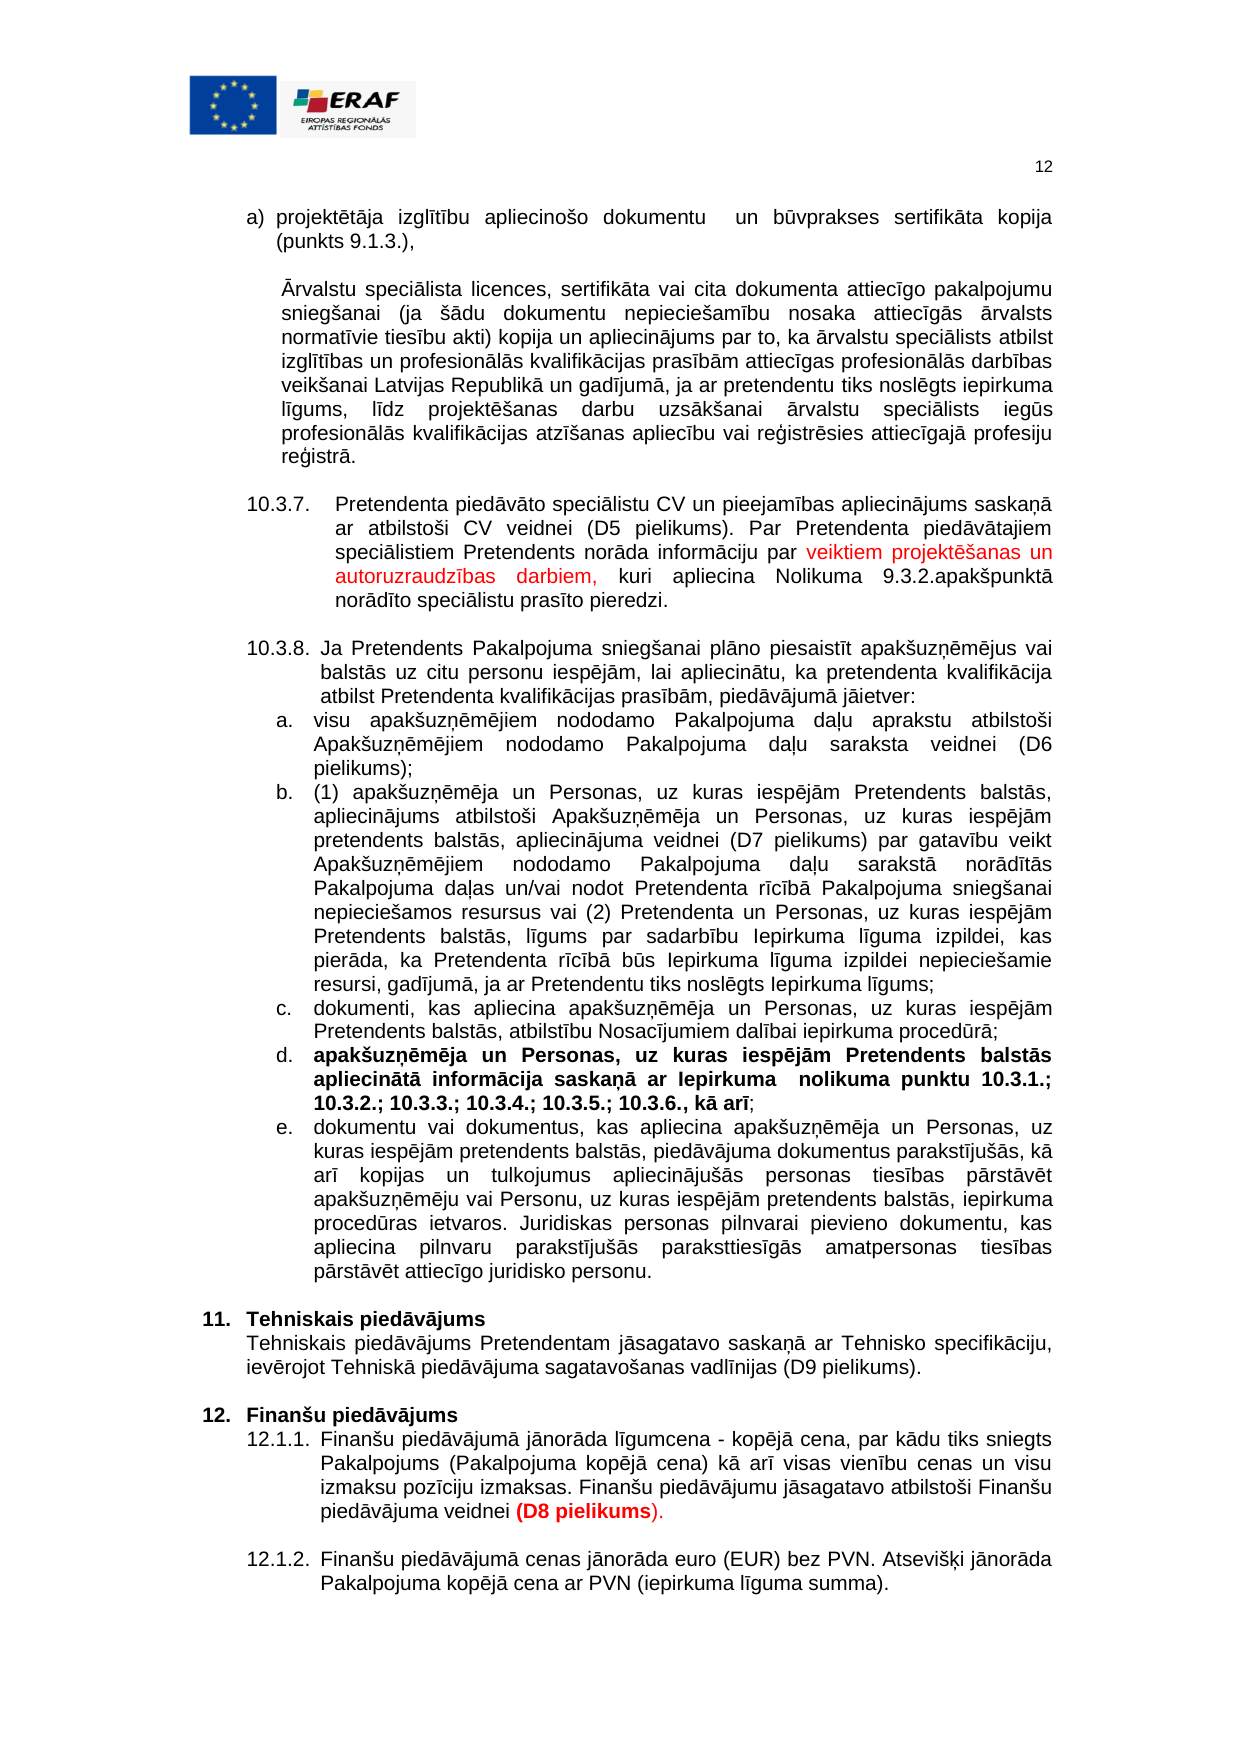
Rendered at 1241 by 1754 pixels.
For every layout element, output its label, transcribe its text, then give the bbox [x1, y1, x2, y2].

list dokumentu vai dokumentus, kas apliecina apakšuzņēmēja un Personas, uz kuras iespējām pretendents balstās, piedāvājuma dokumentus parakstījušās, kā arī kopijas un tulkojumus apliecinājušās personas tiesības pārstāvēt apakšuzņēmēju vai Personu, uz kuras iespējām pretendents balstās, iepirkuma procedūras ietvaros. Juridiskas personas pilnvarai pievieno dokumentu, kas apliecina pilnvaru parakstījušās paraksttiesīgās amatpersonas tiesības pārstāvēt attiecīgo juridisko personu. [276, 1115, 1053, 1283]
list (1) apakšuzņēmēja un Personas, uz kuras iespējām Pretendents balstās, apliecinājums atbilstoši Apakšuzņēmēja un Personas, uz kuras iespējām pretendents balstās, apliecinājuma veidnei (D7 pielikums) par gatavību veikt Apakšuzņēmējiem nododamo Pakalpojuma daļu sarakstā norādītās Pakalpojuma daļas un/vai nodot Pretendenta rīcībā Pakalpojuma sniegšanai nepieciešamos resursus vai (2) Pretendenta un Personas, uz kuras iespējām Pretendents balstās, līgums par sadarbību Iepirkuma līguma izpildei, kas pierāda, ka Pretendenta rīcībā būs Iepirkuma līguma izpildei nepieciešamie resursi, gadījumā, ja ar Pretendentu tiks noslēgts Iepirkuma līgums; [276, 780, 1053, 995]
text Tehniskais piedāvājums [202, 1307, 1053, 1331]
list dokumenti, kas apliecina apakšuzņēmēja un Personas, uz kuras iespējām Pretendents balstās, atbilstību Nosacījumiem dalībai iepirkuma procedūrā; [276, 995, 1053, 1043]
list visu apakšuzņēmējiem nododamo Pakalpojuma daļu aprakstu atbilstoši Apakšuzņēmējiem nododamo Pakalpojuma daļu saraksta veidnei (D6 pielikums); [276, 708, 1053, 780]
list Ārvalstu speciālista licences, sertifikāta vai cita dokumenta attiecīgo pakalpojumu sniegšanai (ja šādu dokumentu nepieciešamību nosaka attiecīgās ārvalsts normatīvie tiesību akti) kopija un apliecinājums par to, ka ārvalstu speciālists atbilst izglītības un profesionālās kvalifikācijas prasībām attiecīgas profesionālās darbības veikšanai Latvijas Republikā un gadījumā, ja ar pretendentu tiks noslēgts iepirkuma līgums, līdz projektēšanas darbu uzsākšanai ārvalstu speciālists iegūs profesionālās kvalifikācijas atzīšanas apliecību vai reģistrēsies attiecīgajā profesiju reģistrā. [281, 277, 1053, 468]
text Finanšu piedāvājums [202, 1403, 1053, 1427]
text Finanšu piedāvājumā cenas jānorāda euro (EUR) bez PVN. Atsevišķi jānorāda Pakalpojuma kopējā cena ar PVN (iepirkuma līguma summa). [246, 1546, 1053, 1594]
text a) projektētāja izglītību apliecinošo dokumentu un būvprakses sertifikāta kopija (punkts 9.1.3.), [246, 205, 1053, 253]
picture [187, 73, 416, 138]
list apakšuzņēmēja un Personas, uz kuras iespējām Pretendents balstās apliecinātā informācija saskaņā ar Iepirkuma nolikuma punktu 10.3.1.; 10.3.2.; 10.3.3.; 10.3.4.; 10.3.5.; 10.3.6., kā arī; [276, 1043, 1053, 1115]
text Pretendenta piedāvāto speciālistu CV un pieejamības apliecinājums saskaņā ar atbilstoši CV veidnei (D5 pielikums). Par Pretendenta piedāvātajiem speciālistiem Pretendents norāda informāciju par veiktiem projektēšanas un autoruzraudzības darbiem, kuri apliecina Nolikuma 9.3.2.apakšpunktā norādīto speciālistu prasīto pieredzi. [246, 492, 1053, 612]
text Tehniskais piedāvājums Pretendentam jāsagatavo saskaņā ar Tehnisko specifikāciju, ievērojot Tehniskā piedāvājuma sagatavošanas vadlīnijas (D9 pielikums). [246, 1331, 1053, 1379]
text Finanšu piedāvājumā jānorāda līgumcena - kopējā cena, par kādu tiks sniegts Pakalpojums (Pakalpojuma kopējā cena) kā arī visas vienību cenas un visu izmaksu pozīciju izmaksas. Finanšu piedāvājumu jāsagatavo atbilstoši Finanšu piedāvājuma veidnei (D8 pielikums). [246, 1427, 1053, 1522]
text Ja Pretendents Pakalpojuma sniegšanai plāno piesaistīt apakšuzņēmējus vai balstās uz citu personu iespējām, lai apliecinātu, ka pretendenta kvalifikācija atbilst Pretendenta kvalifikācijas prasībām, piedāvājumā jāietver: [246, 636, 1053, 708]
